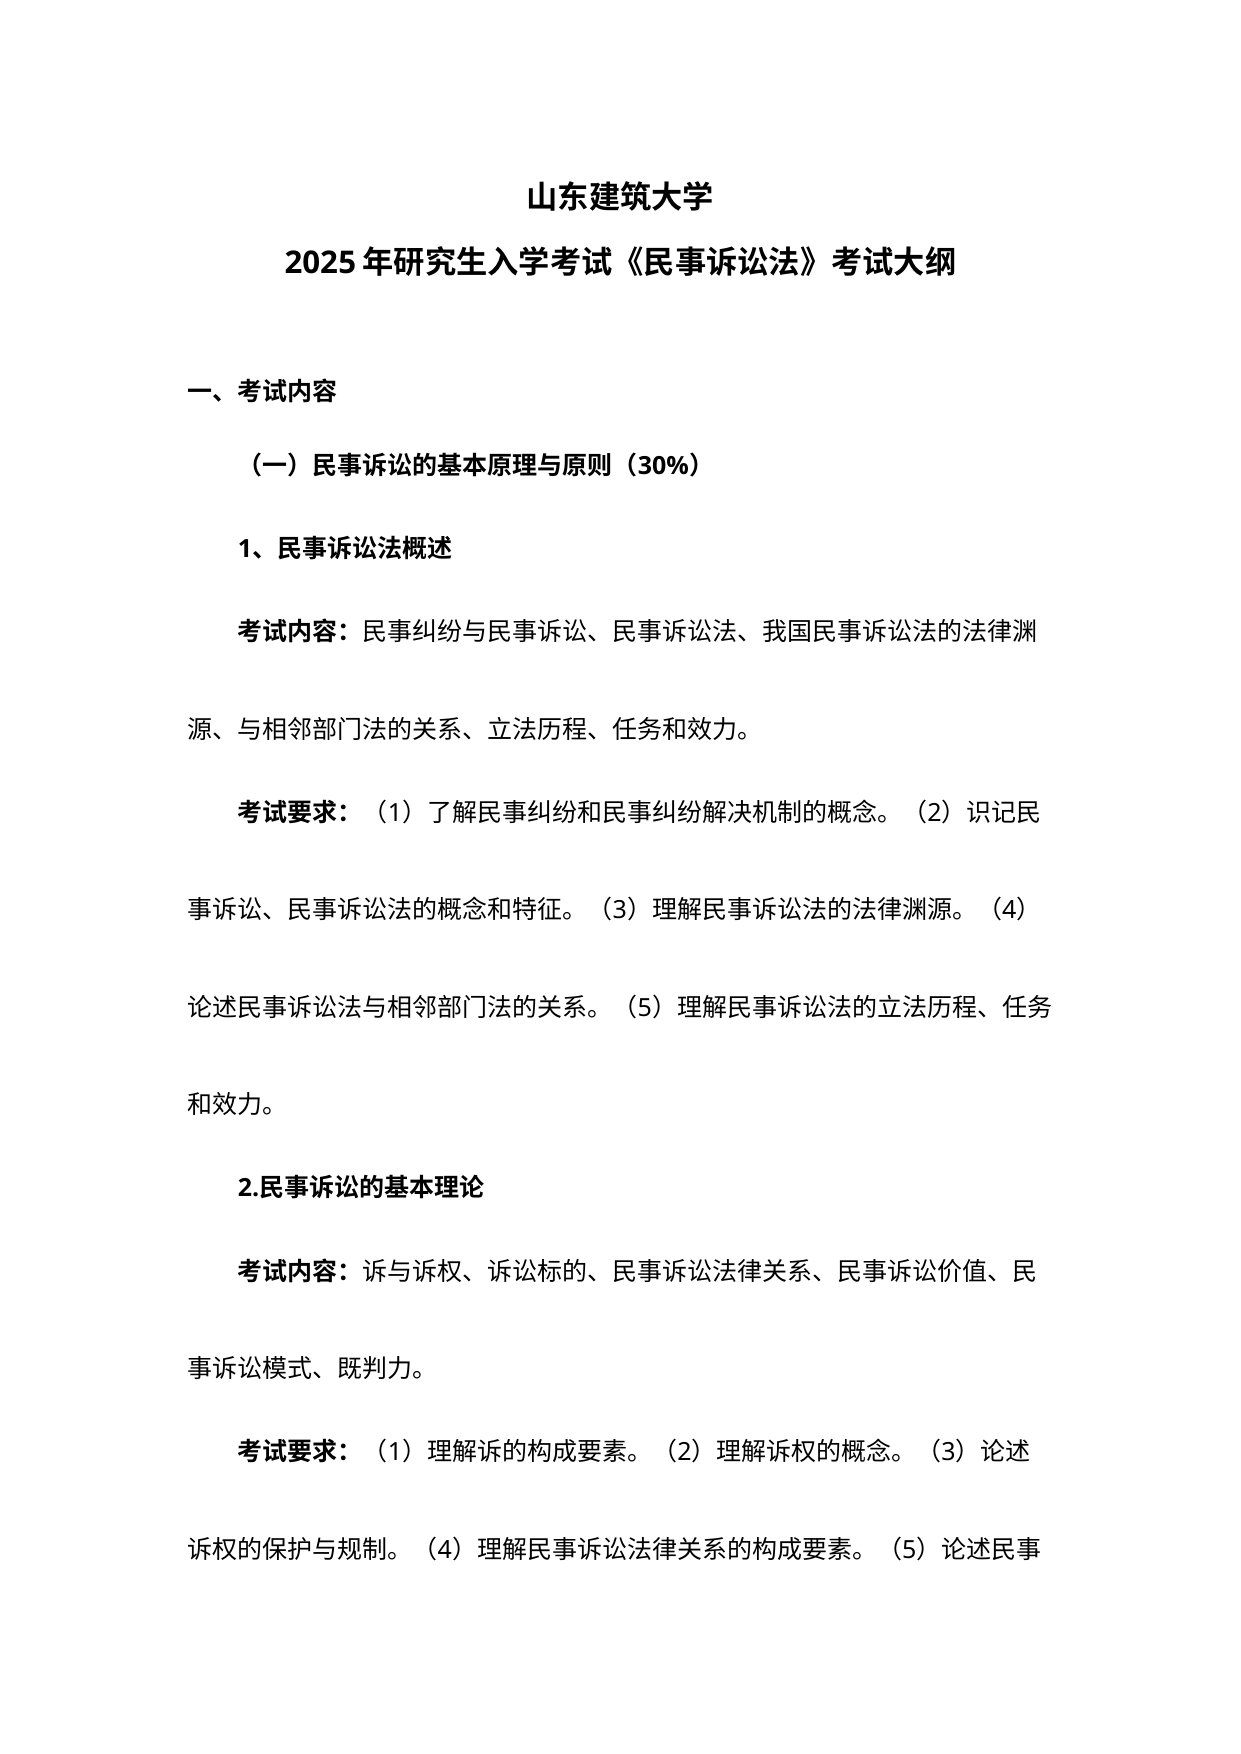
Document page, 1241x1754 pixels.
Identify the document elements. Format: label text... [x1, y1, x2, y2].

text 2.民事诉讼的基本理论 [187, 1153, 1053, 1218]
list 考试内容 [187, 357, 1053, 422]
text （一）民事诉讼的基本原理与原则（30%） [187, 431, 1053, 496]
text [187, 1417, 1053, 1580]
text 山东建筑大学 [187, 162, 1053, 227]
text 考试内容：民事纠纷与民事诉讼、民事诉讼法、我国民事诉讼法的法律渊源、与相邻部门法的关系、立法历程、任务和效力。 [187, 597, 1053, 760]
text 考试内容：诉与诉权、诉讼标的、民事诉讼法律关系、民事诉讼价值、民事诉讼模式、既判力。 [187, 1237, 1053, 1399]
text 1、民事诉讼法概述 [187, 514, 1053, 579]
text 考试要求：（1）了解民事纠纷和民事纠纷解决机制的概念。（2）识记民事诉讼、民事诉讼法的概念和特征。（3）理解民事诉讼法的法律渊源。（4）论述民事诉讼法与相邻部门法的关系。（5）理解民事诉讼法的立法历程、任务和效力。 [187, 778, 1053, 1135]
text 2025年研究生入学考试《民事诉讼法》考试大纲 [187, 227, 1053, 292]
